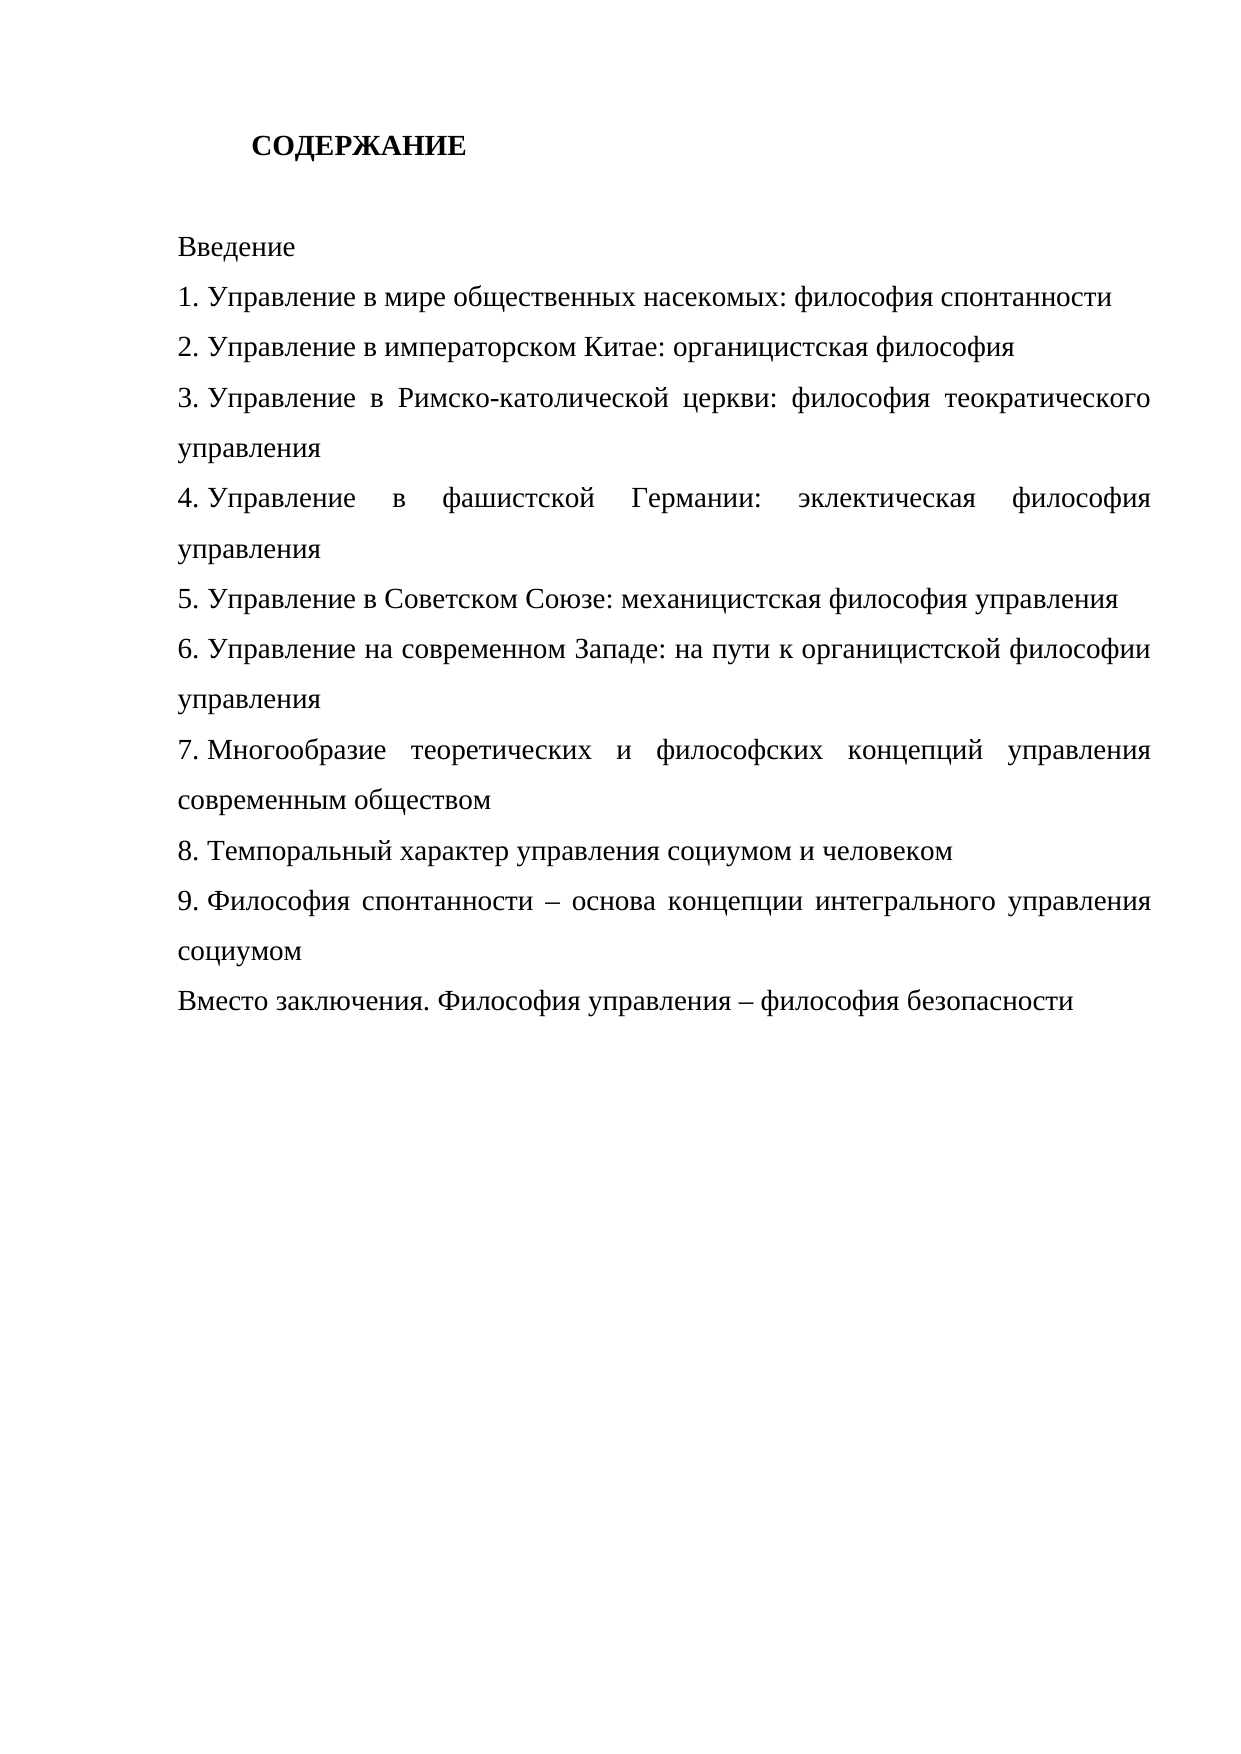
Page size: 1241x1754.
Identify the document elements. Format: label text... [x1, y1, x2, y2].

text Вместо заключения. Философия управления – философия безопасности [177, 983, 1152, 1017]
list Управление в фашистской Германии: эклектическая философия управления [177, 480, 1152, 564]
list Управление в Советском Союзе: механицистская философия управления [177, 581, 1152, 614]
text Введение [177, 229, 1152, 262]
list Управление в мире общественных насекомых: философия спонтанности [177, 279, 1152, 313]
list Управление в императорском Китае: органицистская философия [177, 329, 1152, 363]
list Управление на современном Западе: на пути к органицистской философии управления [177, 631, 1152, 715]
list Темпоральный характер управления социумом и человеком [177, 833, 1152, 866]
list Философия спонтанности – основа концепции интегрального управления социумом [177, 883, 1152, 967]
list Управление в Римско-католической церкви: философия теократического управления [177, 380, 1152, 464]
text СОДЕРЖАНИЕ [177, 128, 1152, 162]
list Многообразие теоретических и философских концепций управления современным обществом [177, 732, 1152, 816]
